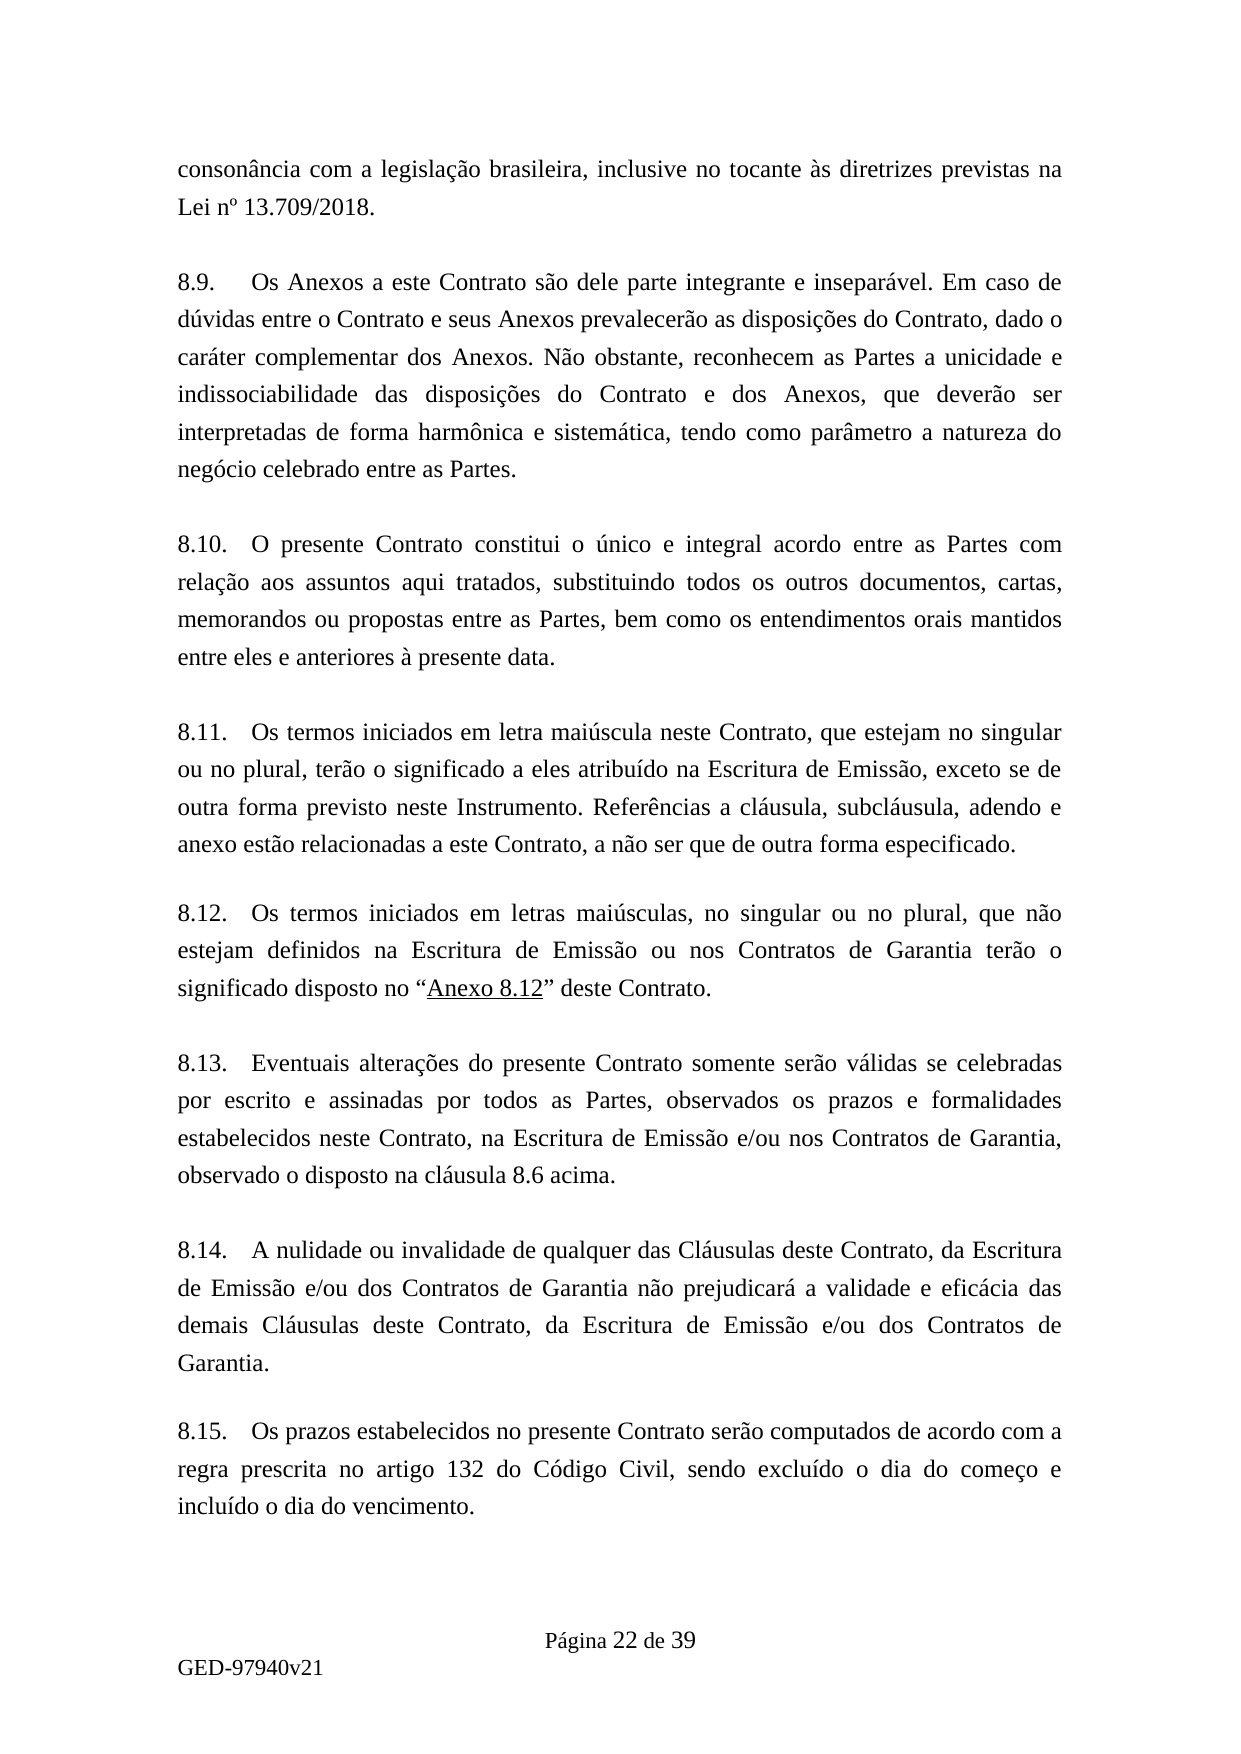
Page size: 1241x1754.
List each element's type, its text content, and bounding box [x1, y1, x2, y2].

list A nulidade ou invalidade de qualquer das Cláusulas deste Contrato, da Escritura de Emissão e/ou dos Contratos de Garantia não prejudicará a validade e eficácia das demais Cláusulas deste Contrato, da Escritura de Emissão e/ou dos Contratos de Garantia. [177, 1229, 1063, 1379]
list Os termos iniciados em letra maiúscula neste Contrato, que estejam no singular ou no plural, terão o significado a eles atribuído na Escritura de Emissão, exceto se de outra forma previsto neste Instrumento. Referências a cláusula, subcláusula, adendo e anexo estão relacionadas a este Contrato, a não ser que de outra forma especificado. [177, 710, 1063, 860]
list Eventuais alterações do presente Contrato somente serão válidas se celebradas por escrito e assinadas por todos as Partes, observados os prazos e formalidades estabelecidos neste Contrato, na Escritura de Emissão e/ou nos Contratos de Garantia, observado o disposto na cláusula 8.6 acima. [177, 1041, 1063, 1191]
list Os prazos estabelecidos no presente Contrato serão computados de acordo com a regra prescrita no artigo 132 do Código Civil, sendo excluído o dia do começo e incluído o dia do vencimento. [177, 1410, 1063, 1522]
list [177, 148, 1063, 223]
list Os Anexos a este Contrato são dele parte integrante e inseparável. Em caso de dúvidas entre o Contrato e seus Anexos prevalecerão as disposições do Contrato, dado o caráter complementar dos Anexos. Não obstante, reconhecem as Partes a unicidade e indissociabilidade das disposições do Contrato e dos Anexos, que deverão ser interpretadas de forma harmônica e sistemática, tendo como parâmetro a natureza do negócio celebrado entre as Partes. [177, 260, 1063, 485]
list Os termos iniciados em letras maiúsculas, no singular ou no plural, que não estejam definidos na Escritura de Emissão ou nos Contratos de Garantia terão o significado disposto no “Anexo 8.12” deste Contrato. [177, 891, 1063, 1004]
list O presente Contrato constitui o único e integral acordo entre as Partes com relação aos assuntos aqui tratados, substituindo todos os outros documentos, cartas, memorandos ou propostas entre as Partes, bem como os entendimentos orais mantidos entre eles e anteriores à presente data. [177, 523, 1063, 673]
